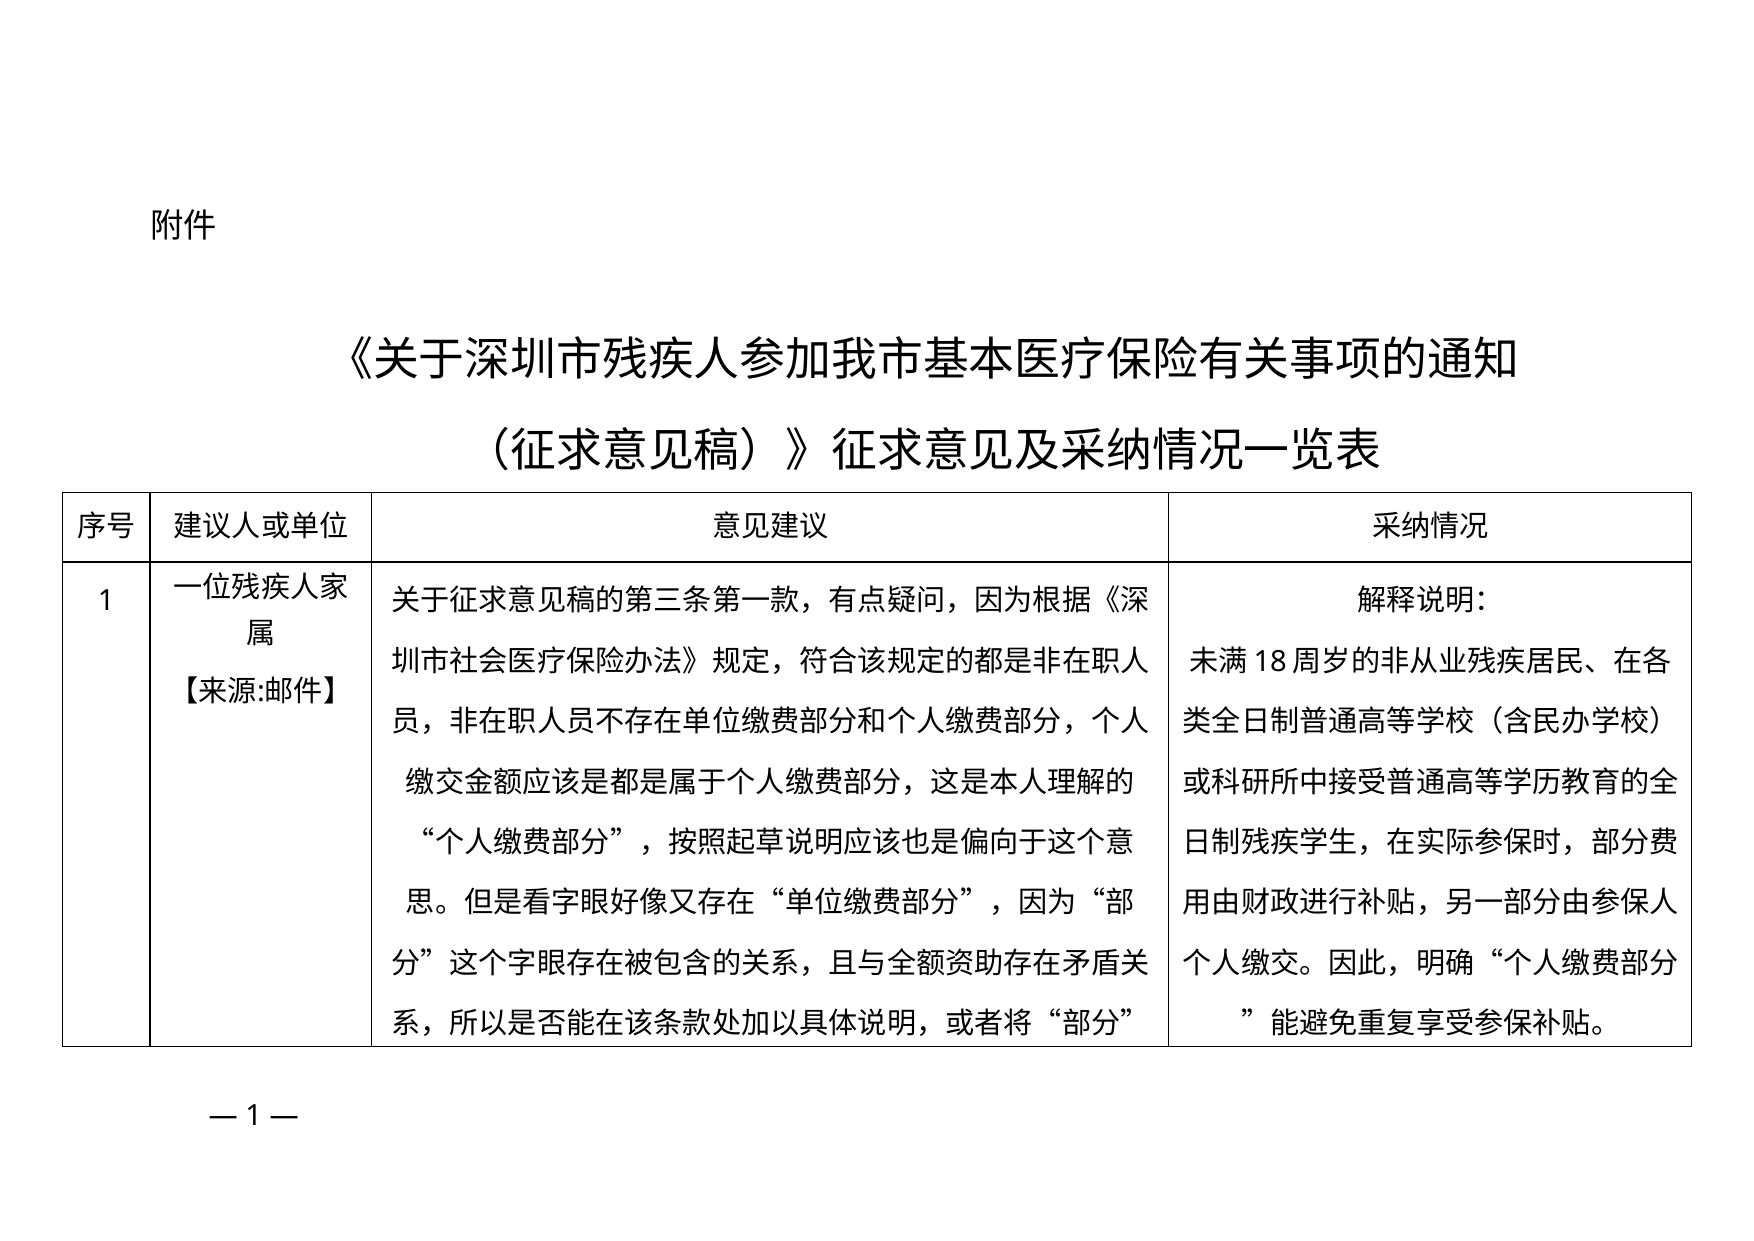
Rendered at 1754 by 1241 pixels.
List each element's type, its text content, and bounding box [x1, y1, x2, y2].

text 《关于深圳市残疾人参加我市基本医疗保险有关事项的通知 [150, 310, 1604, 401]
table_cell 1 [63, 563, 149, 1046]
table_header 建议人或单位 [151, 493, 371, 561]
table_cell 一位残疾人家属 【来源:邮件】 [151, 563, 371, 1046]
table_header 序号 [63, 493, 149, 561]
text （征求意见稿）》征求意见及采纳情况一览表 [150, 401, 1604, 492]
table_header 意见建议 [372, 493, 1168, 561]
text 附件 [150, 189, 1604, 250]
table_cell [372, 563, 1168, 1046]
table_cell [1169, 563, 1691, 1046]
table_header 采纳情况 [1169, 493, 1691, 561]
